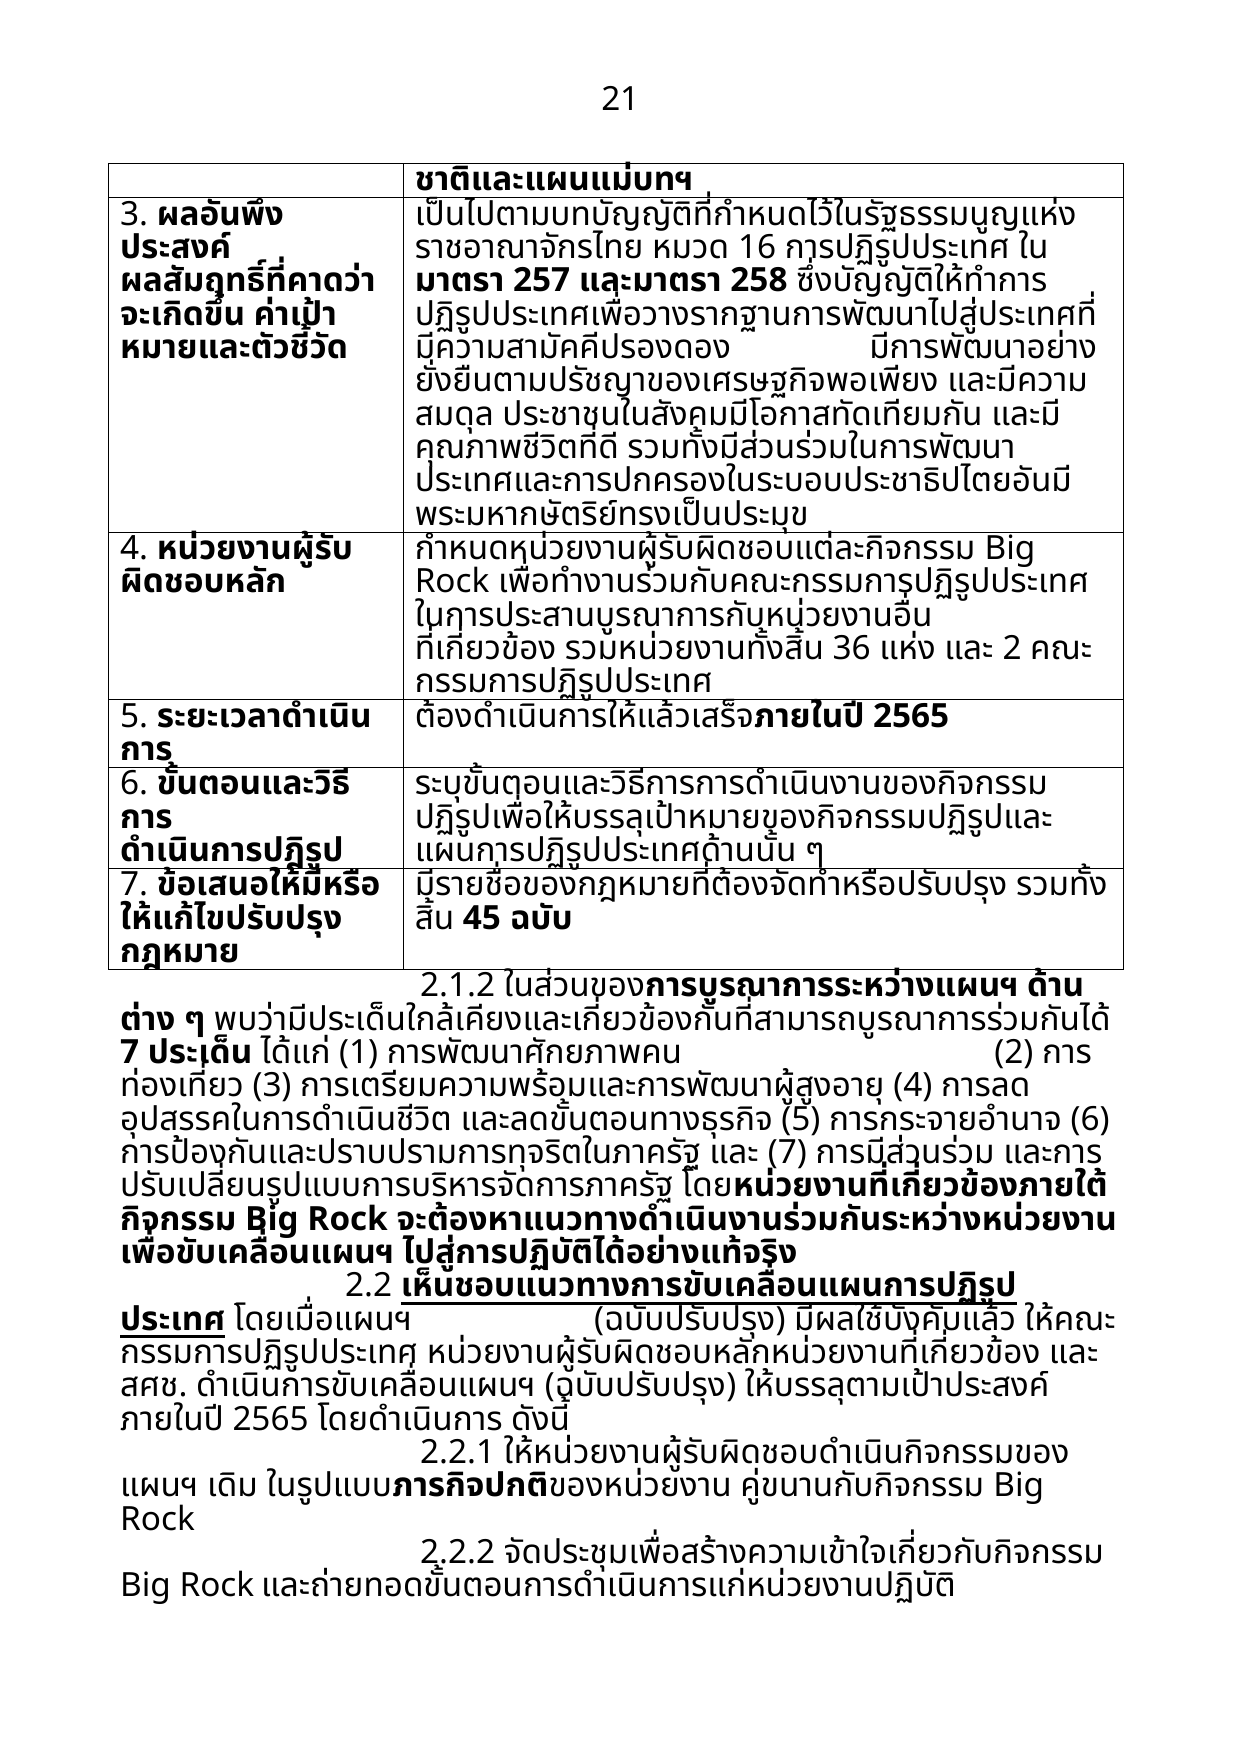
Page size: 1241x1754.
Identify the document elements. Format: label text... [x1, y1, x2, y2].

table_cell กำหนดหน่วยงานผู้รับผิดชอบแต่ละกิจกรรม Big Rock เพื่อทำงานร่วมกับคณะกรรมการปฏิรูปประเทศ ในการประสานบูรณาการกับหน่วยงานอื่น ที่เกี่ยวข้อง รวมหน่วยงานทั้งสิ้น 36 แห่ง และ 2 คณะกรรมการปฏิรูปประเทศ [404, 533, 1123, 699]
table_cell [109, 164, 403, 197]
table_cell ต้องดำเนินการให้แล้วเสร็จภายในปี 2565 [404, 700, 1123, 767]
table_cell ระบุขั้นตอนและวิธีการการดำเนินงานของกิจกรรมปฏิรูปเพื่อให้บรรลุเป้าหมายของกิจกรรมปฏิรูปและแผนการปฏิรูปประเทศด้านนั้น ๆ [404, 768, 1123, 868]
table_cell 5. ระยะเวลาดำเนินการ [109, 700, 403, 767]
table_cell 7. ข้อเสนอให้มีหรือให้แก้ไขปรับปรุงกฎหมาย [109, 869, 403, 969]
table_cell เป็นไปตามบทบัญญัติที่กำหนดไว้ในรัฐธรรมนูญแห่งราชอาณาจักรไทย หมวด 16 การปฏิรูปประเทศ ในมาตรา 257 และมาตรา 258 ซึ่งบัญญัติให้ทำการปฏิรูปประเทศเพื่อวางรากฐานการพัฒนาไปสู่ประเทศที่มีความสามัคคีปรองดอง มีการพัฒนาอย่างยั่งยืนตามปรัชญาของเศรษฐกิจพอเพียง และมีความสมดุล ประชาชนในสังคมมีโอกาสทัดเทียมกัน และมีคุณภาพชีวิตที่ดี รวมทั้งมีส่วนร่วมในการพัฒนาประเทศและการปกครองในระบอบประชาธิปไตยอันมีพระมหากษัตริย์ทรงเป็นประมุข [404, 198, 1123, 532]
text 2.2 เห็นชอบแนวทางการขับเคลื่อนแผนการปฏิรูปประเทศ โดยเมื่อแผนฯ (ฉบับปรับปรุง) มีผลใช้บังคับแล้ว ให้คณะกรรมการปฏิรูปประเทศ หน่วยงานผู้รับผิดชอบหลักหน่วยงานที่เกี่ยวข้อง และ สศช. ดำเนินการขับเคลื่อนแผนฯ (ฉบับปรับปรุง) ให้บรรลุตามเป้าประสงค์ภายในปี 2565 โดยดำเนินการ ดังนี้ [120, 1270, 1120, 1437]
table_cell 4. หน่วยงานผู้รับผิดชอบหลัก [109, 533, 403, 699]
text 2.2.1 ให้หน่วยงานผู้รับผิดชอบดำเนินกิจกรรมของแผนฯ เดิม ในรูปแบบภารกิจปกติของหน่วยงาน คู่ขนานกับกิจกรรม Big Rock [120, 1437, 1120, 1537]
table_cell 6. ขั้นตอนและวิธีการ ดำเนินการปฎิรูป [109, 768, 403, 868]
table_cell 3. ผลอันพึงประสงค์ ผลสัมฤทธิ์ที่คาดว่าจะเกิดขึ้น ค่าเป้าหมายและตัวชี้วัด [109, 198, 403, 532]
table_cell มีรายชื่อของกฎหมายที่ต้องจัดทำหรือปรับปรุง รวมทั้งสิ้น 45 ฉบับ [404, 869, 1123, 969]
text 2.2.2 จัดประชุมเพื่อสร้างความเข้าใจเกี่ยวกับกิจกรรม Big Rockและถ่ายทอดขั้นตอนการดำเนินการแก่หน่วยงานปฏิบัติ [120, 1537, 1120, 1603]
text 2.1.2 ในส่วนของการบูรณาการระหว่างแผนฯ ด้านต่าง ๆ พบว่ามีประเด็นใกล้เคียงและเกี่ยวข้องกันที่สามารถบูรณาการร่วมกันได้ 7 ประเด็น ได้แก่ (1) การพัฒนาศักยภาพคน (2) การท่องเที่ยว (3) การเตรียมความพร้อมและการพัฒนาผู้สูงอายุ (4) การลดอุปสรรคในการดำเนินชีวิต และลดขั้นตอนทางธุรกิจ (5) การกระจายอำนาจ (6) การป้องกันและปราบปรามการทุจริตในภาครัฐ และ (7) การมีส่วนร่วม และการปรับเปลี่ยนรูปแบบการบริหารจัดการภาครัฐ โดยหน่วยงานที่เกี่ยวข้องภายใต้กิจกรรม Big Rock จะต้องหาแนวทางดำเนินงานร่วมกันระหว่างหน่วยงาน เพื่อขับเคลื่อนแผนฯ ไปสู่การปฏิบัติได้อย่างแท้จริง [120, 970, 1120, 1270]
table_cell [404, 164, 1123, 197]
